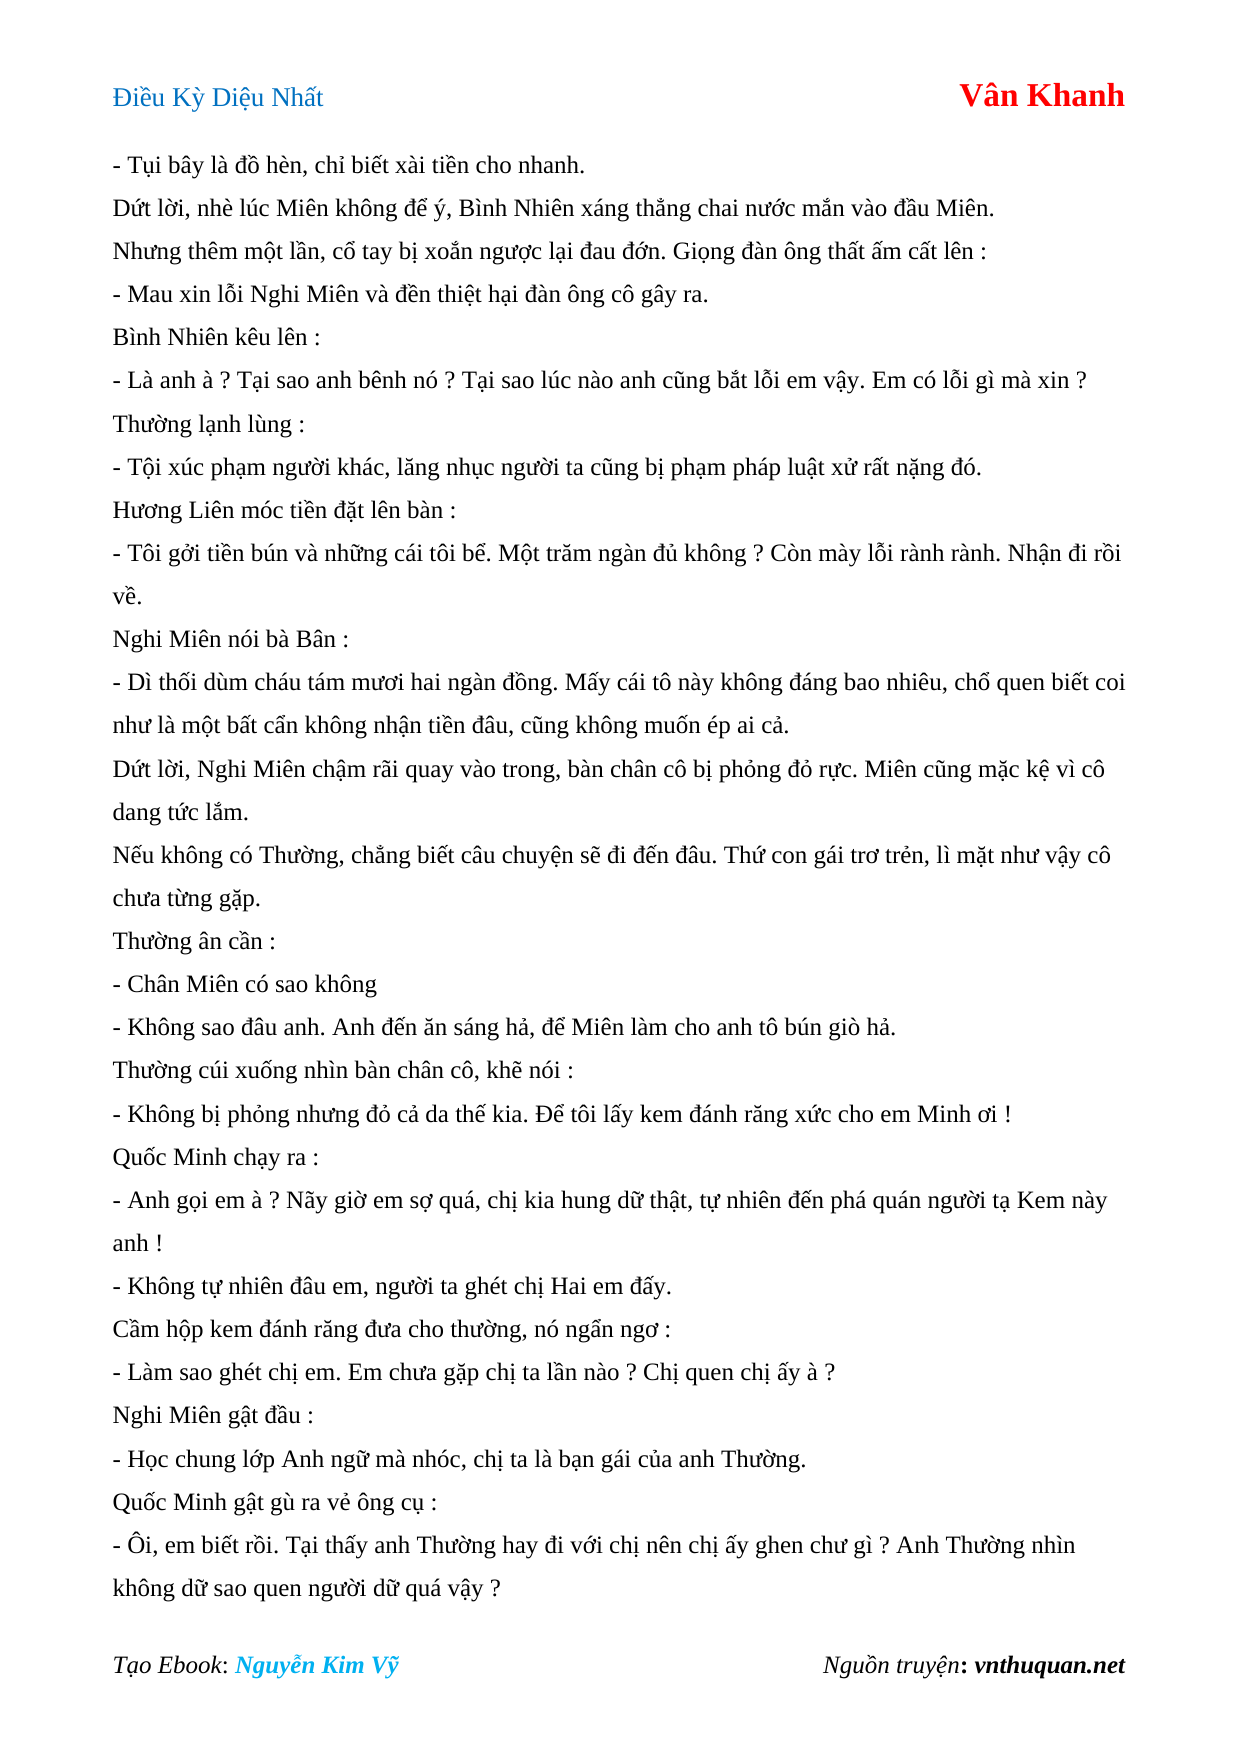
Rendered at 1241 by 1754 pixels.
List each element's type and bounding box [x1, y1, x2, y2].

text [112, 150, 1128, 1602]
